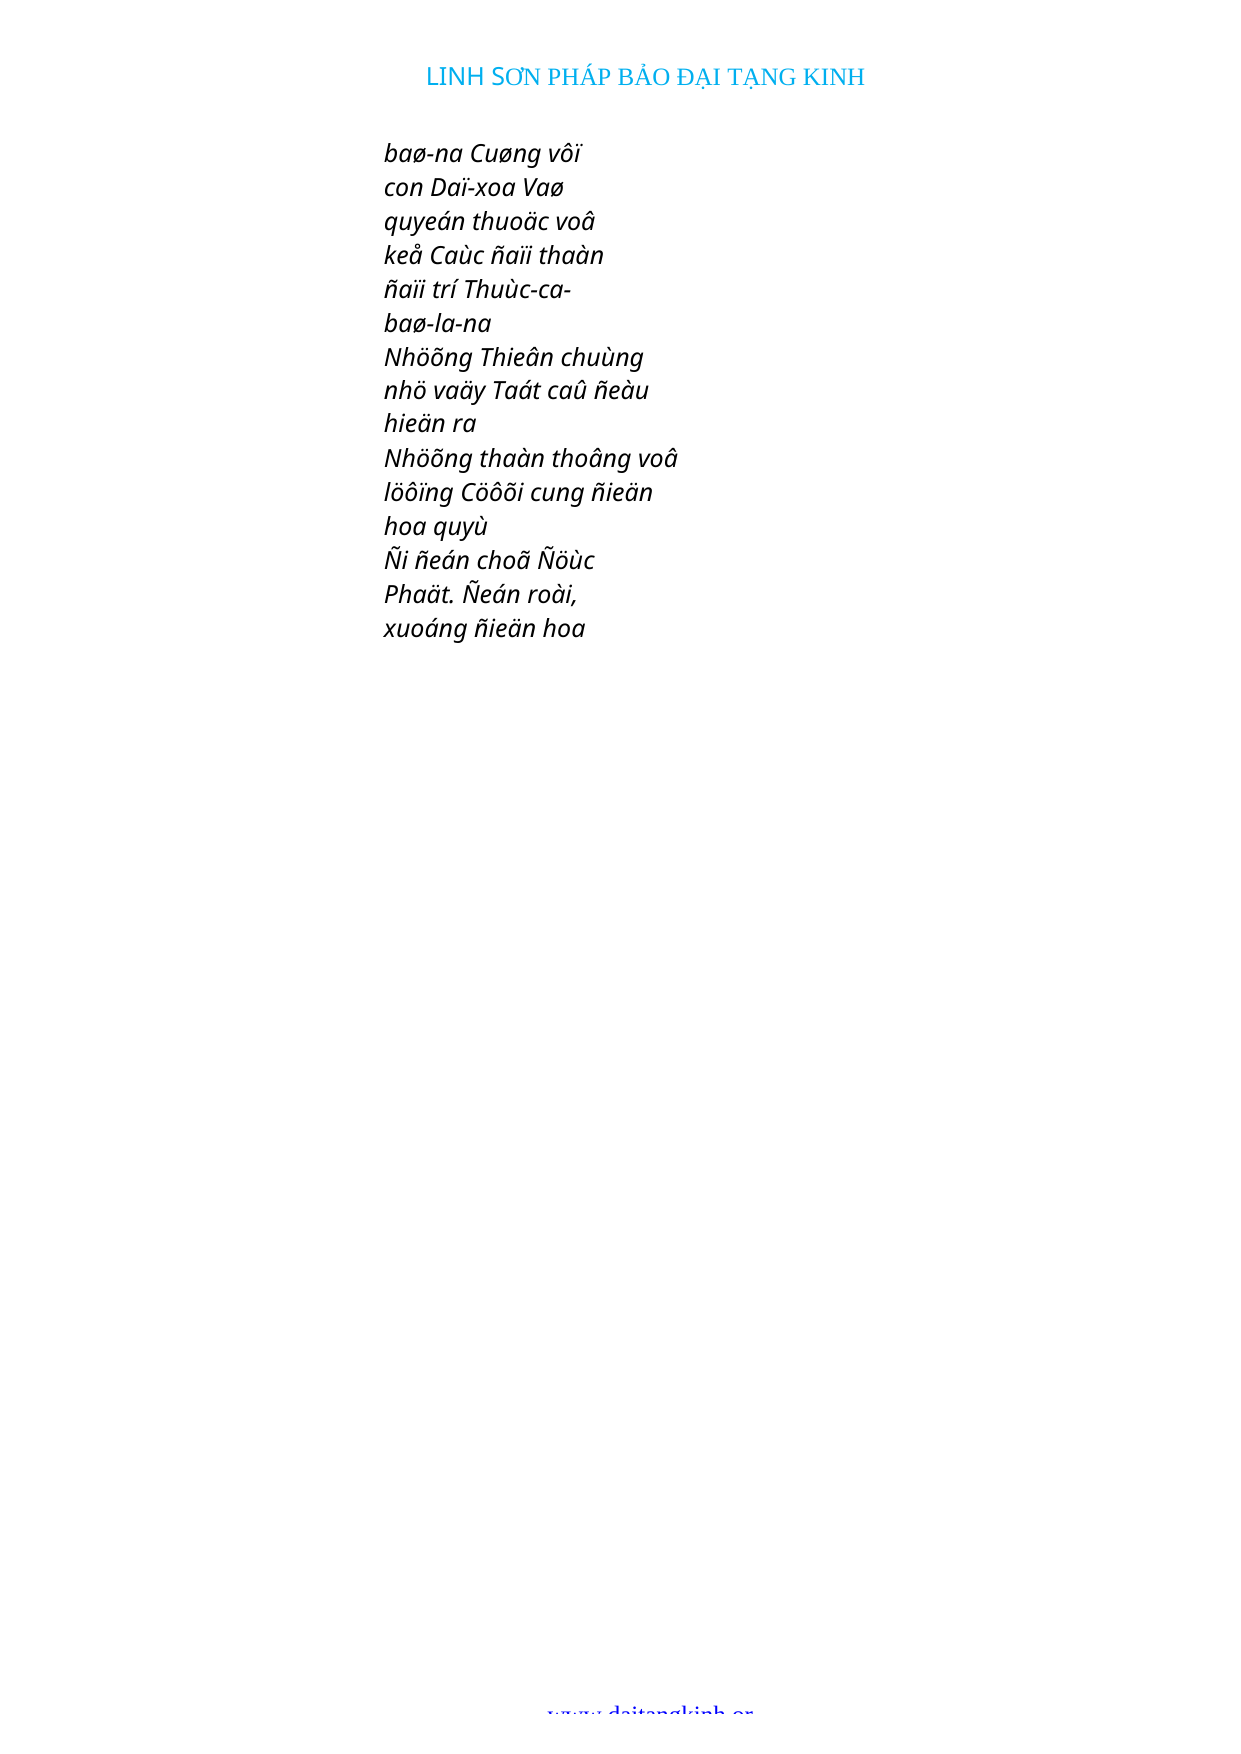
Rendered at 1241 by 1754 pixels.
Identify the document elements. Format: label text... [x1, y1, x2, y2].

text Nhöõng Thieân chuùng nhö vaäy Taát caû ñeàu hieän ra [384, 340, 682, 440]
text Nhöõng thaàn thoâng voâ löôïng Cöôõi cung ñieän hoa quyù [384, 440, 682, 542]
text Ñi ñeán choã Ñöùc Phaät. Ñeán roài, xuoáng ñieän hoa [384, 542, 637, 644]
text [384, 135, 612, 340]
